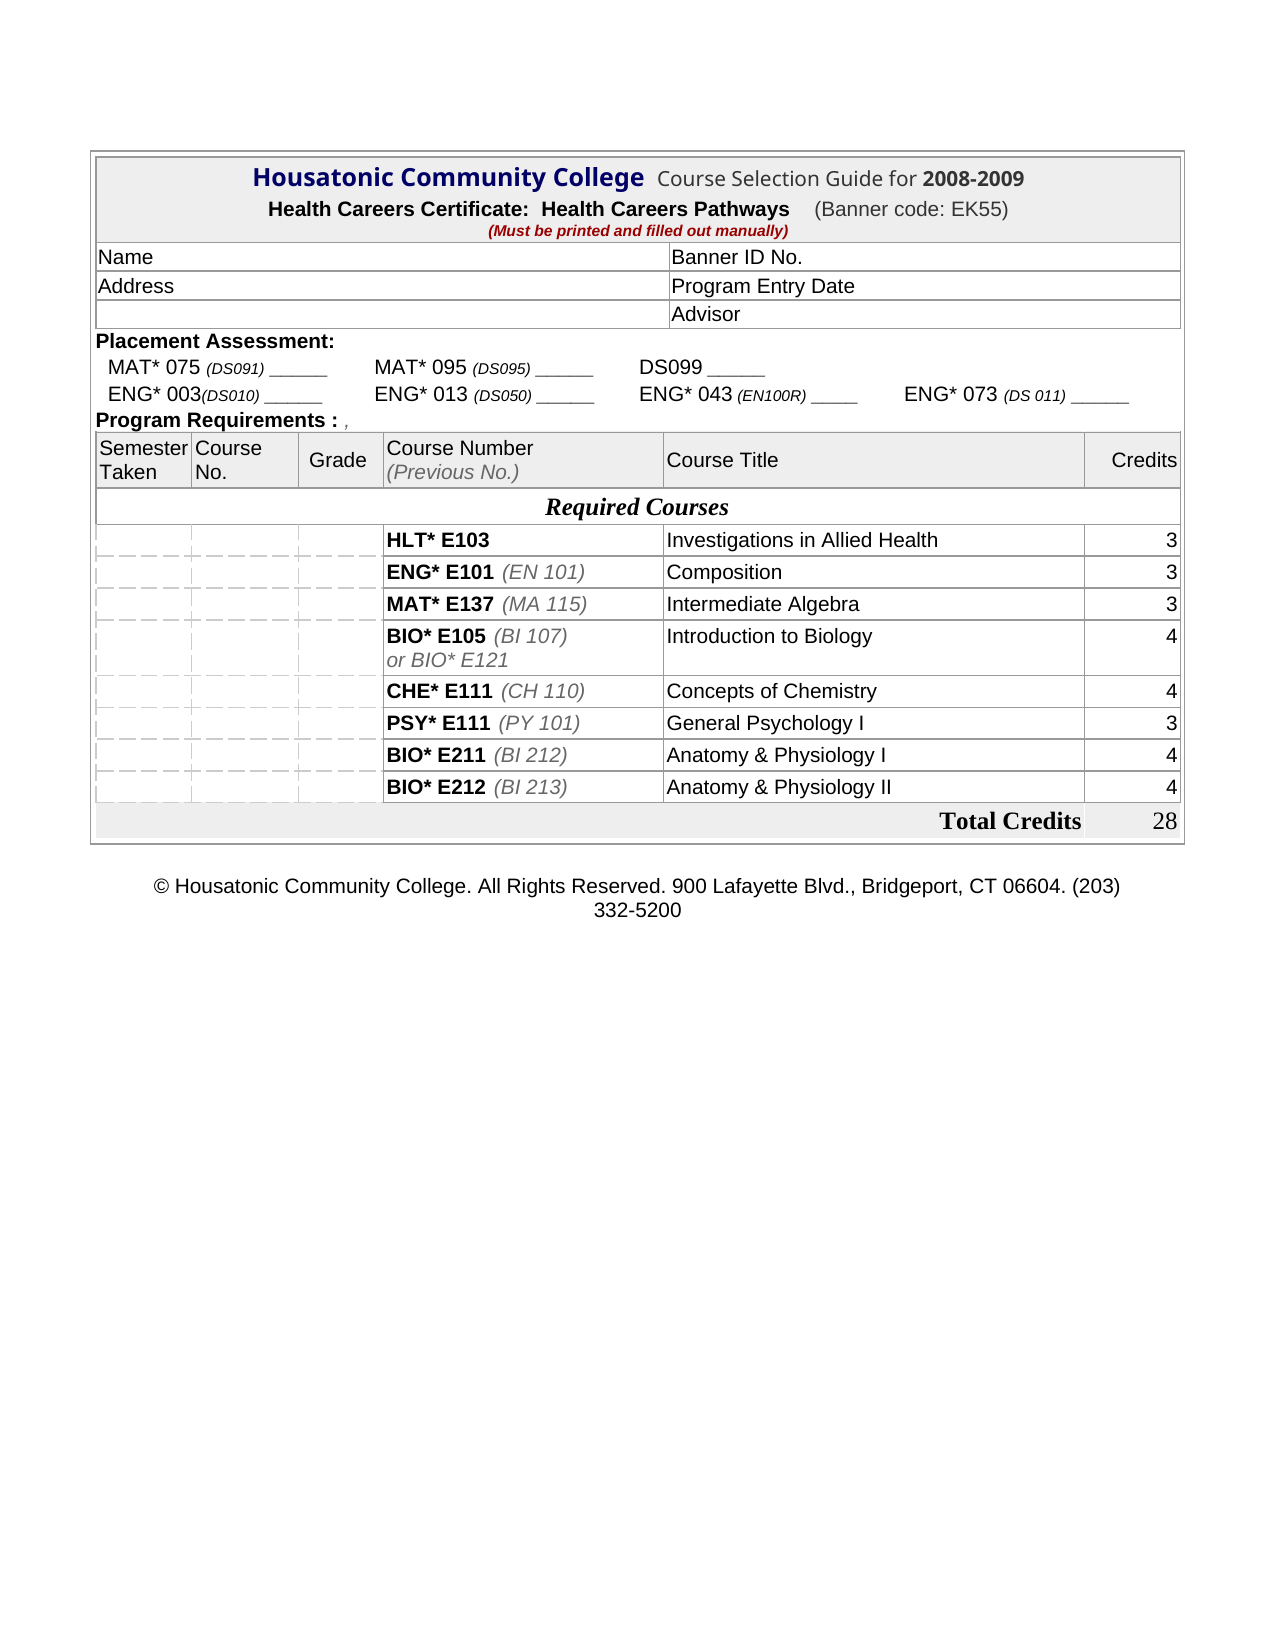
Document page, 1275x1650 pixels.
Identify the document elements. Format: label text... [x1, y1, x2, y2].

table_header Placement Assessment: Program Requirements : , [91, 152, 1184, 843]
text © Housatonic Community College. All Rights Reserved. 900 Lafayette Blvd., Bridgeport, CT 06604. (203) 332-5200 [150, 874, 1125, 922]
